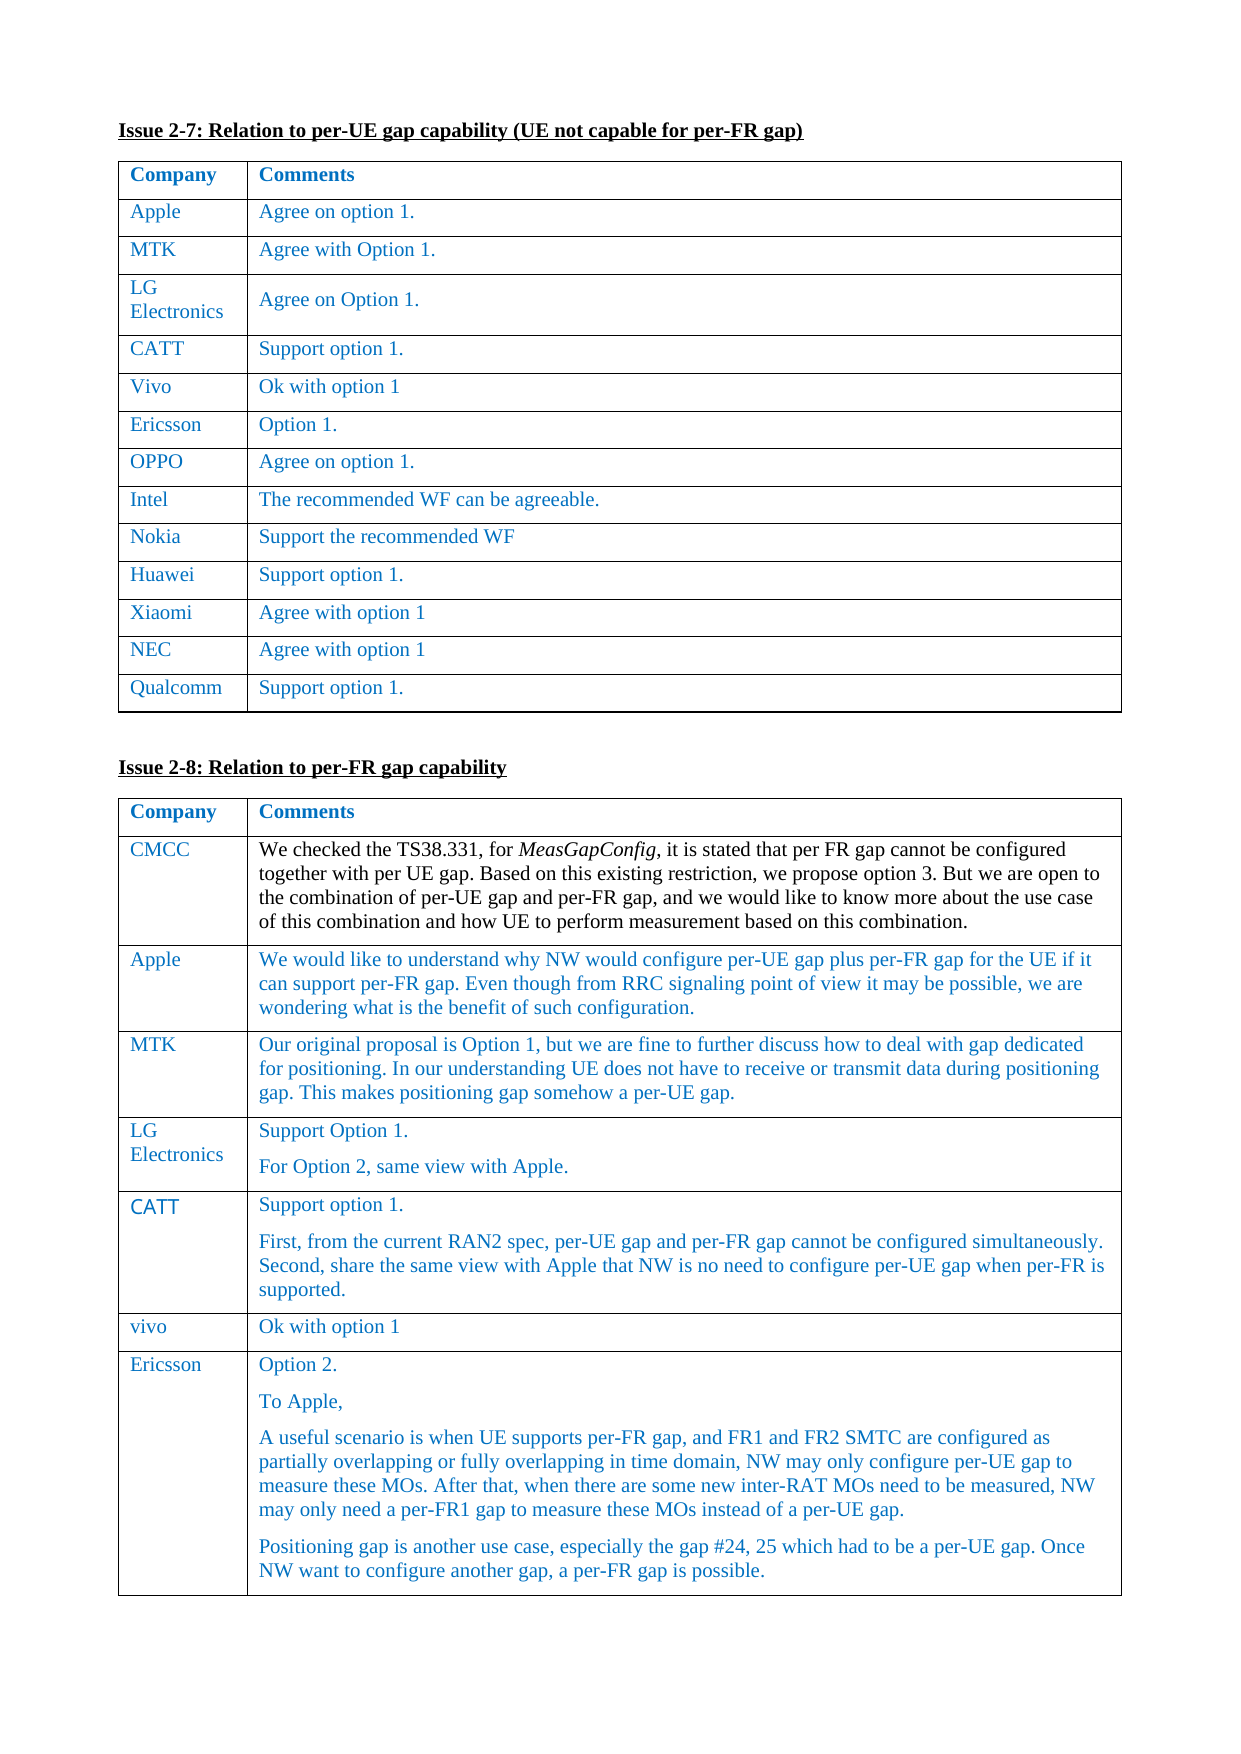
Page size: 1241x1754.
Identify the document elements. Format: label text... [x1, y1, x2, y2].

table_cell Agree with option 1 [248, 637, 1121, 674]
table_header Company [119, 799, 247, 836]
table_cell Vivo [119, 374, 247, 411]
table_cell LG Electronics [119, 1118, 247, 1191]
table_cell Agree with Option 1. [248, 237, 1121, 274]
table_cell Support option 1. [248, 562, 1121, 598]
table_cell We checked the TS38.331, for MeasGapConfig, it is stated that per FR gap cannot be configured together with per UE gap. Based on this existing restriction, we propose option 3. But we are open to the combination of per-UE gap and per-FR gap, and we would like to know more about the use case of this combination and how UE to perform measurement based on this combination. [248, 837, 1121, 945]
table_cell Apple [119, 946, 247, 1031]
table_cell Agree with option 1 [248, 600, 1121, 636]
table_cell Support option 1. First, from the current RAN2 spec, per-UE gap and per-FR gap cannot be configured simultaneously. Second, share the same view with Apple that NW is no need to configure per-UE gap when per-FR is supported. [248, 1192, 1121, 1313]
text Issue 2-7: Relation to per-UE gap capability (UE not capable for per-FR gap) [118, 118, 1122, 142]
table_cell Nokia [119, 524, 247, 561]
table_cell Support Option 1. For Option 2, same view with Apple. [248, 1118, 1121, 1191]
table_cell OPPO [119, 449, 247, 486]
table_cell Support option 1. [248, 336, 1121, 373]
table_cell NEC [119, 637, 247, 674]
table_cell Ok with option 1 [248, 1314, 1121, 1351]
table_cell Intel [119, 487, 247, 523]
table_header Comments [248, 799, 1121, 836]
table_cell vivo [119, 1314, 247, 1351]
table_cell Ericsson [119, 412, 247, 448]
table_cell Xiaomi [119, 600, 247, 636]
table_header Company [119, 162, 247, 198]
table_cell Agree on option 1. [248, 200, 1121, 236]
table_cell Agree on Option 1. [248, 275, 1121, 335]
table_cell CATT [119, 1192, 247, 1313]
table_header Comments [248, 162, 1121, 198]
table_cell Ericsson [119, 1352, 247, 1594]
table_cell The recommended WF can be agreeable. [248, 487, 1121, 523]
table_cell Option 2. To Apple, A useful scenario is when UE supports per-FR gap, and FR1 and FR2 SMTC are configured as partially overlapping or fully overlapping in time domain, NW may only configure per-UE gap to measure these MOs. After that, when there are some new inter-RAT MOs need to be measured, NW may only need a per-FR1 gap to measure these MOs instead of a per-UE gap. Positioning gap is another use case, especially the gap #24, 25 which had to be a per-UE gap. Once NW want to configure another gap, a per-FR gap is possible. [248, 1352, 1121, 1594]
table_cell Support the recommended WF [248, 524, 1121, 561]
table_cell Qualcomm [119, 675, 247, 711]
table_cell Huawei [119, 562, 247, 598]
table_cell We would like to understand why NW would configure per-UE gap plus per-FR gap for the UE if it can support per-FR gap. Even though from RRC signaling point of view it may be possible, we are wondering what is the benefit of such configuration. [248, 946, 1121, 1031]
table_cell Option 1. [248, 412, 1121, 448]
table_cell MTK [119, 237, 247, 274]
table_cell Support option 1. [248, 675, 1121, 711]
table_cell Ok with option 1 [248, 374, 1121, 411]
table_cell LG Electronics [119, 275, 247, 335]
table_cell MTK [119, 1032, 247, 1117]
table_cell Our original proposal is Option 1, but we are fine to further discuss how to deal with gap dedicated for positioning. In our understanding UE does not have to receive or transmit data during positioning gap. This makes positioning gap somehow a per-UE gap. [248, 1032, 1121, 1117]
table_cell Apple [119, 200, 247, 236]
table_cell Agree on option 1. [248, 449, 1121, 486]
table_cell CATT [119, 336, 247, 373]
text Issue 2-8: Relation to per-FR gap capability [118, 755, 1122, 779]
table_cell CMCC [119, 837, 247, 945]
